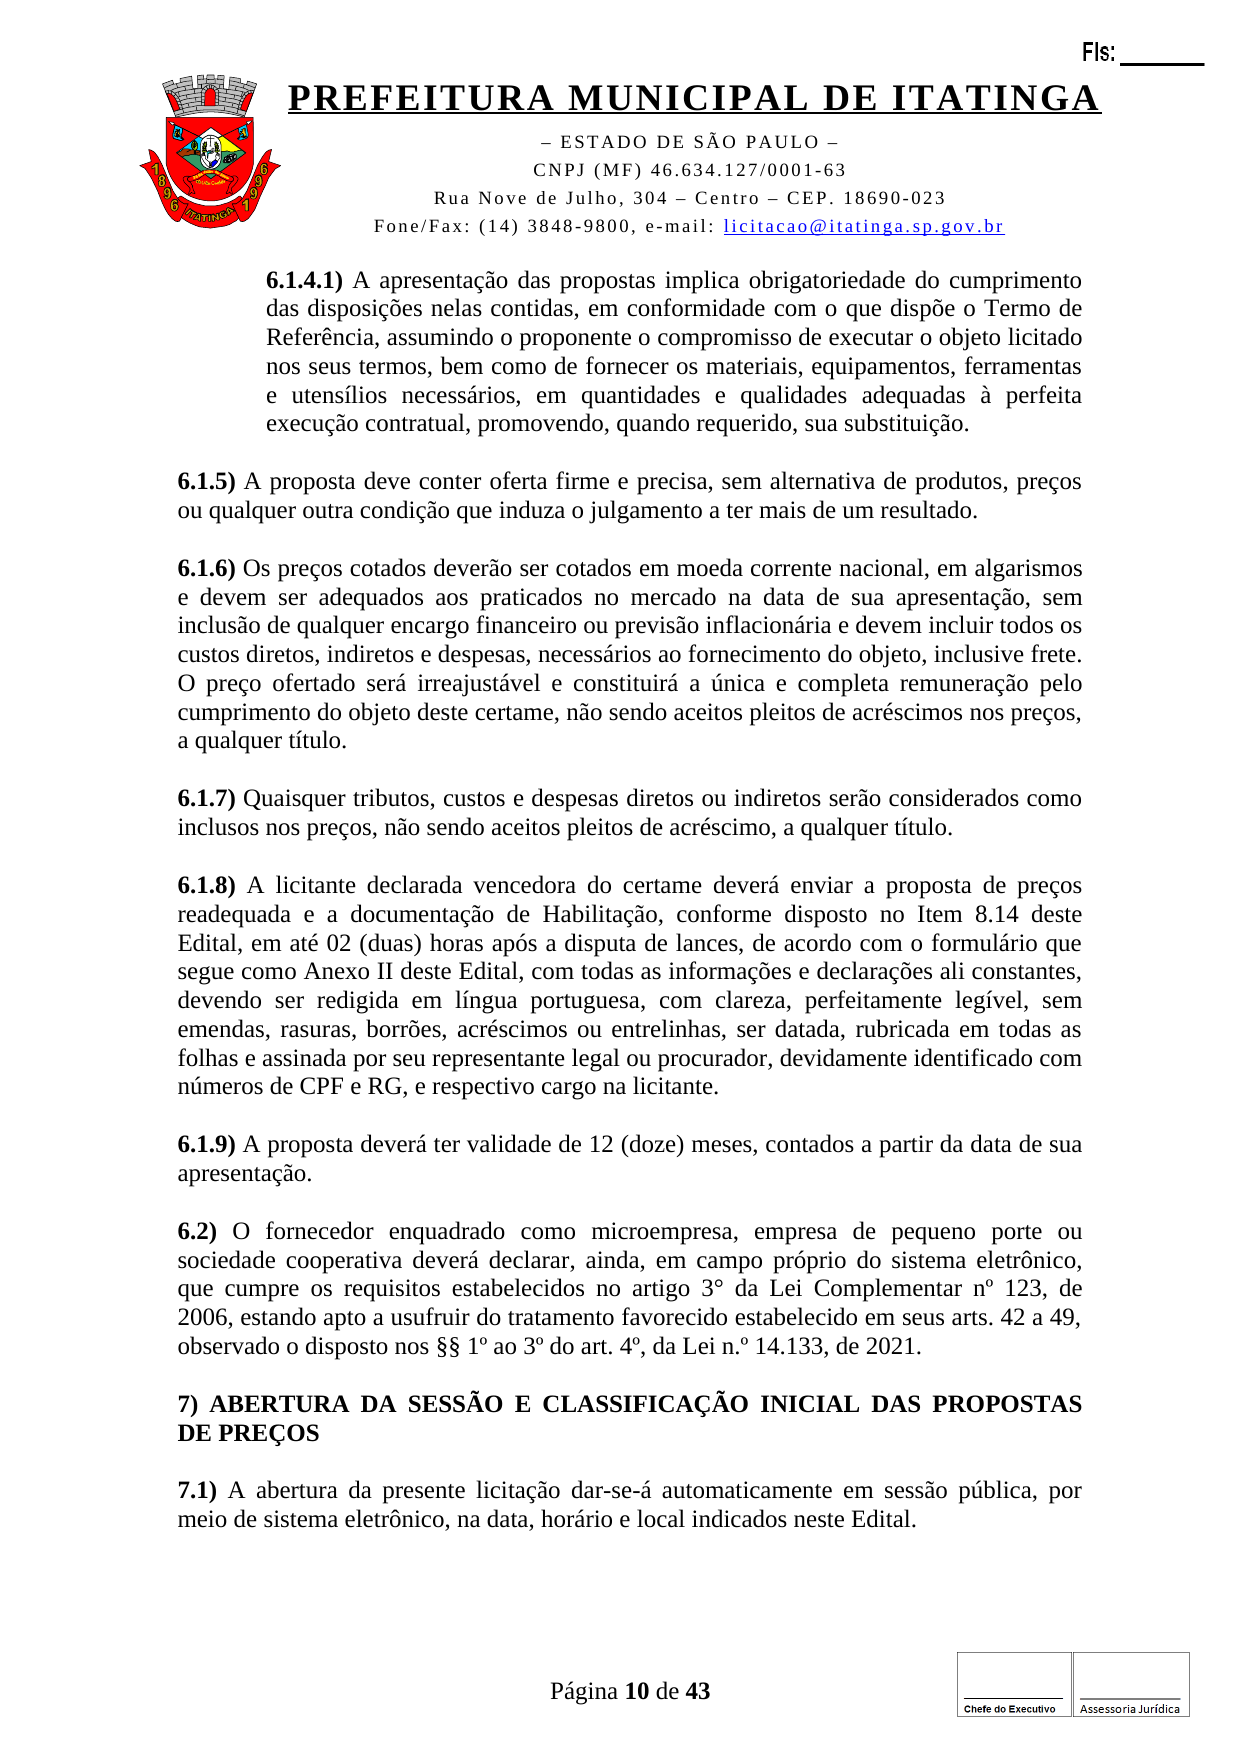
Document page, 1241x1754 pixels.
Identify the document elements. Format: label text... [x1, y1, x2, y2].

picture [955, 1650, 1190, 1719]
text 6.1.7) Quaisquer tributos, custos e despesas diretos ou indiretos serão considerados como inclusos nos preços, não sendo aceitos pleitos de acréscimo, a qualquer título. [177, 783, 1083, 841]
text 6.1.5) A proposta deve conter oferta firme e precisa, sem alternativa de produtos, preços ou qualquer outra condição que induza o julgamento a ter mais de um resultado. [177, 466, 1083, 524]
text 6.1.6) Os preços cotados deverão ser cotados em moeda corrente nacional, em algarismos e devem ser adequados aos praticados no mercado na data de sua apresentação, sem inclusão de qualquer encargo financeiro ou previsão inflacionária e devem incluir todos os custos diretos, indiretos e despesas, necessários ao fornecimento do objeto, inclusive frete. O preço ofertado será irreajustável e constituirá a única e completa remuneração pelo cumprimento do objeto deste certame, não sendo aceitos pleitos de acréscimos nos preços, a qualquer título. [177, 553, 1083, 754]
text 6.1.9) A proposta deverá ter validade de 12 (doze) meses, contados a partir da data de sua apresentação. [177, 1129, 1083, 1187]
text 6.1.8) A licitante declarada vencedora do certame deverá enviar a proposta de preços readequada e a documentação de Habilitação, conforme disposto no Item 8.14 deste Edital, em até 02 (duas) horas após a disputa de lances, de acordo com o formulário que segue como Anexo II deste Edital, com todas as informações e declarações ali constantes, devendo ser redigida em língua portuguesa, com clareza, perfeitamente legível, sem emendas, rasuras, borrões, acréscimos ou entrelinhas, ser datada, rubricada em todas as folhas e assinada por seu representante legal ou procurador, devidamente identificado com números de CPF e RG, e respectivo cargo na licitante. [177, 870, 1083, 1100]
text 6.2) O fornecedor enquadrado como microempresa, empresa de pequeno porte ou sociedade cooperativa deverá declarar, ainda, em campo próprio do sistema eletrônico, que cumpre os requisitos estabelecidos no artigo 3° da Lei Complementar nº 123, de 2006, estando apto a usufruir do tratamento favorecido estabelecido em seus arts. 42 a 49, observado o disposto nos §§ 1º ao 3º do art. 4º, da Lei n.º 14.133, de 2021. [177, 1216, 1083, 1360]
text 7.1) A abertura da presente licitação dar-se-á automaticamente em sessão pública, por meio de sistema eletrônico, na data, horário e local indicados neste Edital. [177, 1476, 1083, 1533]
picture [1079, 30, 1229, 105]
picture [1079, 90, 1087, 100]
text 7) ABERTURA DA SESSÃO E CLASSIFICAÇÃO INICIAL DAS PROPOSTAS DE PREÇOS [177, 1389, 1083, 1446]
text 6.1.4.1) A apresentação das propostas implica obrigatoriedade do cumprimento das disposições nelas contidas, em conformidade com o que dispõe o Termo de Referência, assumindo o proponente o compromisso de executar o objeto licitado nos seus termos, bem como de fornecer os materiais, equipamentos, ferramentas e utensílios necessários, em quantidades e qualidades adequadas à perfeita execução contratual, promovendo, quando requerido, sua substituição. [266, 265, 1083, 437]
